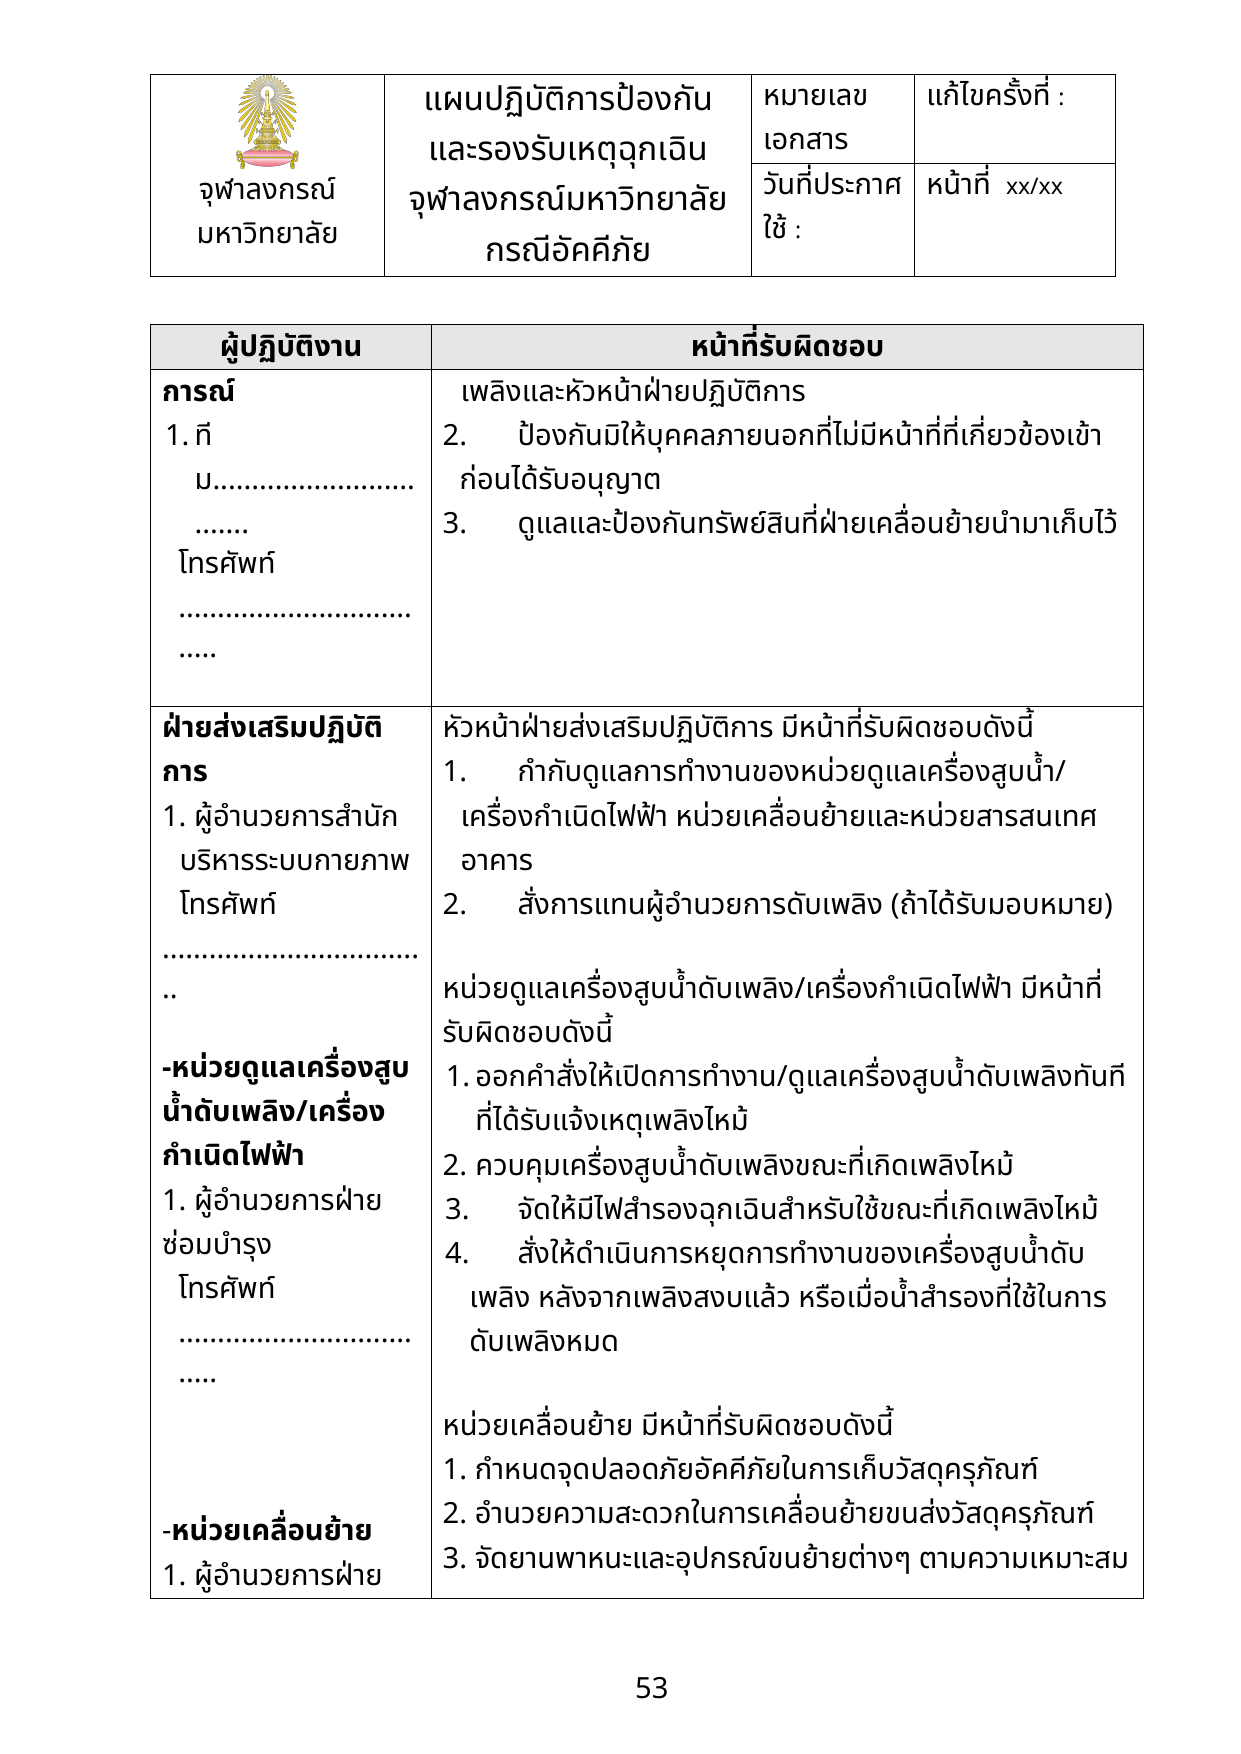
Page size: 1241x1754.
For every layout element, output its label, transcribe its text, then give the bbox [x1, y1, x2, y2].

picture [236, 74, 299, 169]
table_header ผู้ปฏิบัติงาน [151, 325, 431, 369]
table_header หน้าที่รับผิดชอบ [432, 325, 1143, 369]
